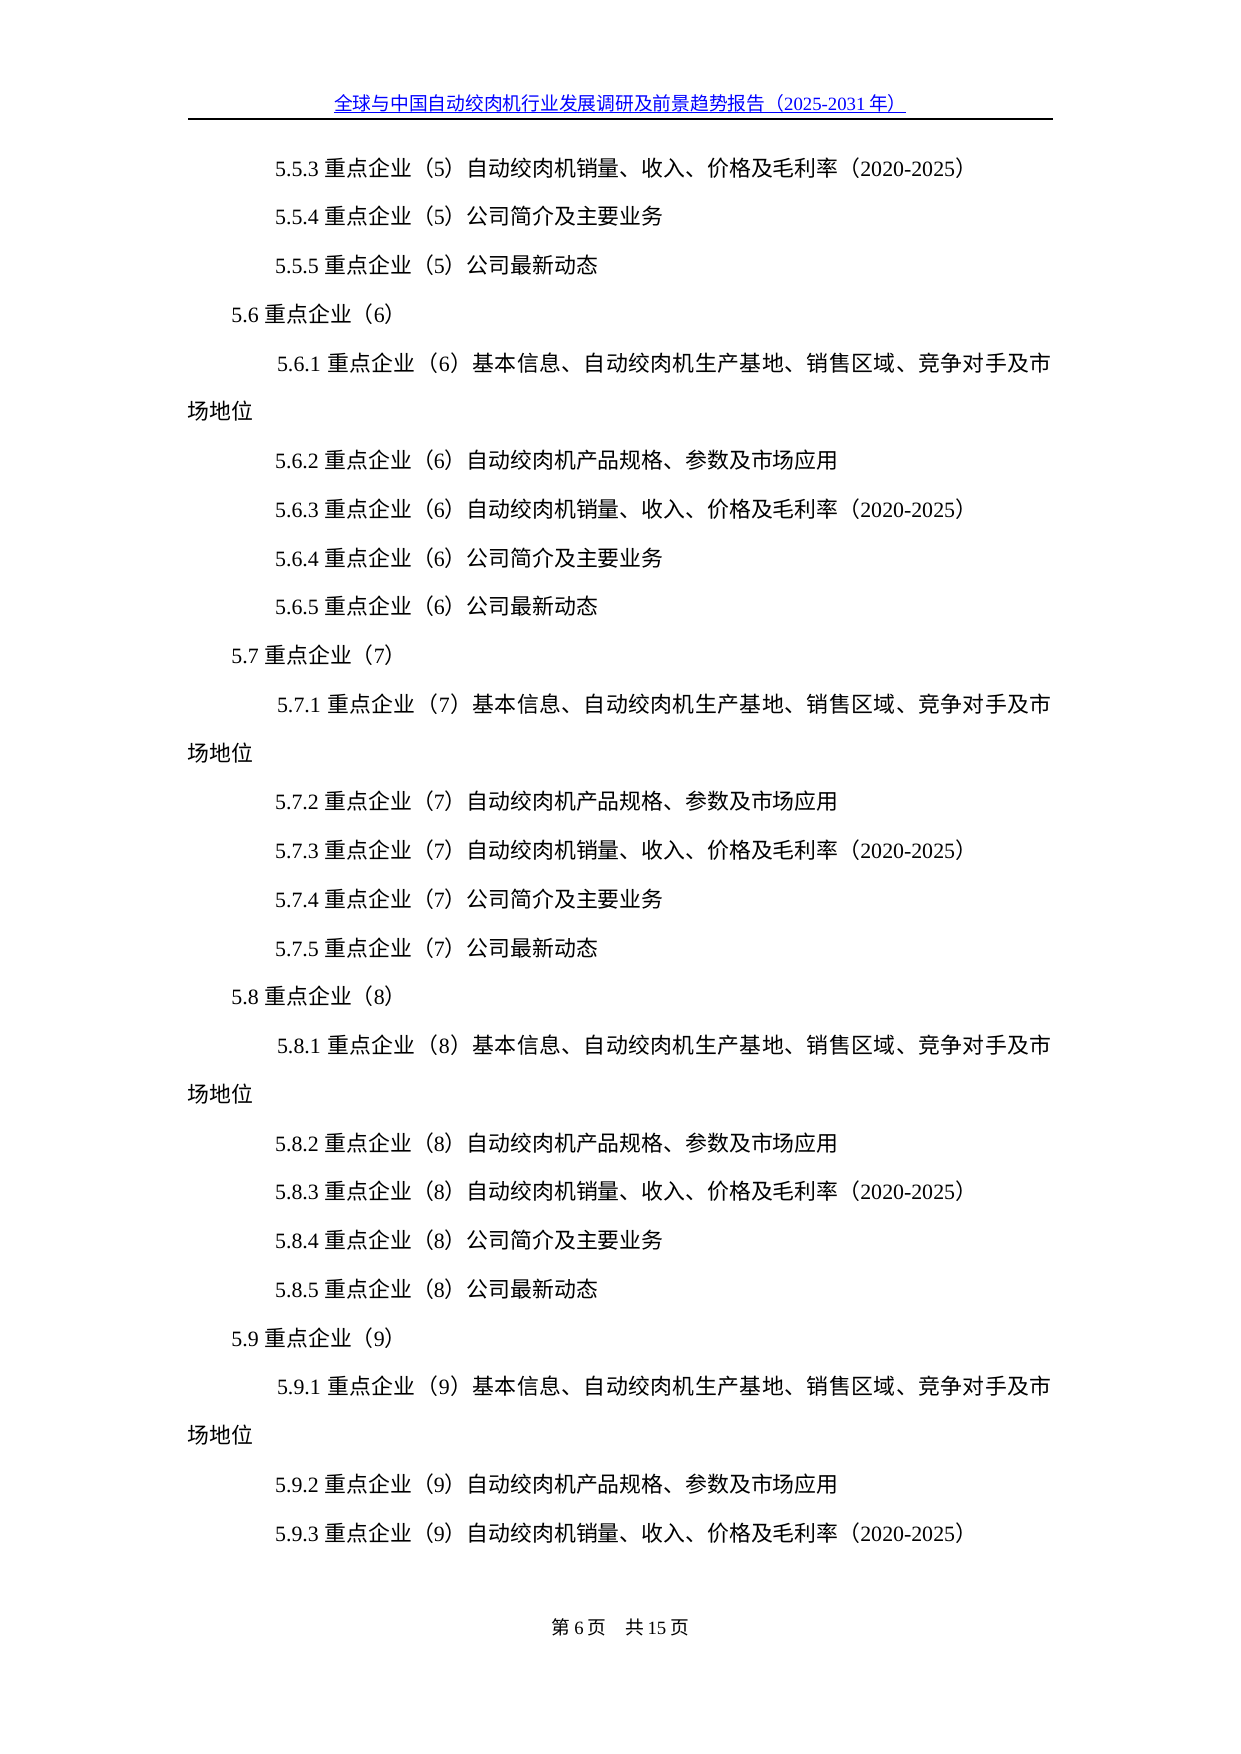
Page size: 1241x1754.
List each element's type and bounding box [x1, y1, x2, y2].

text [187, 150, 1053, 1548]
